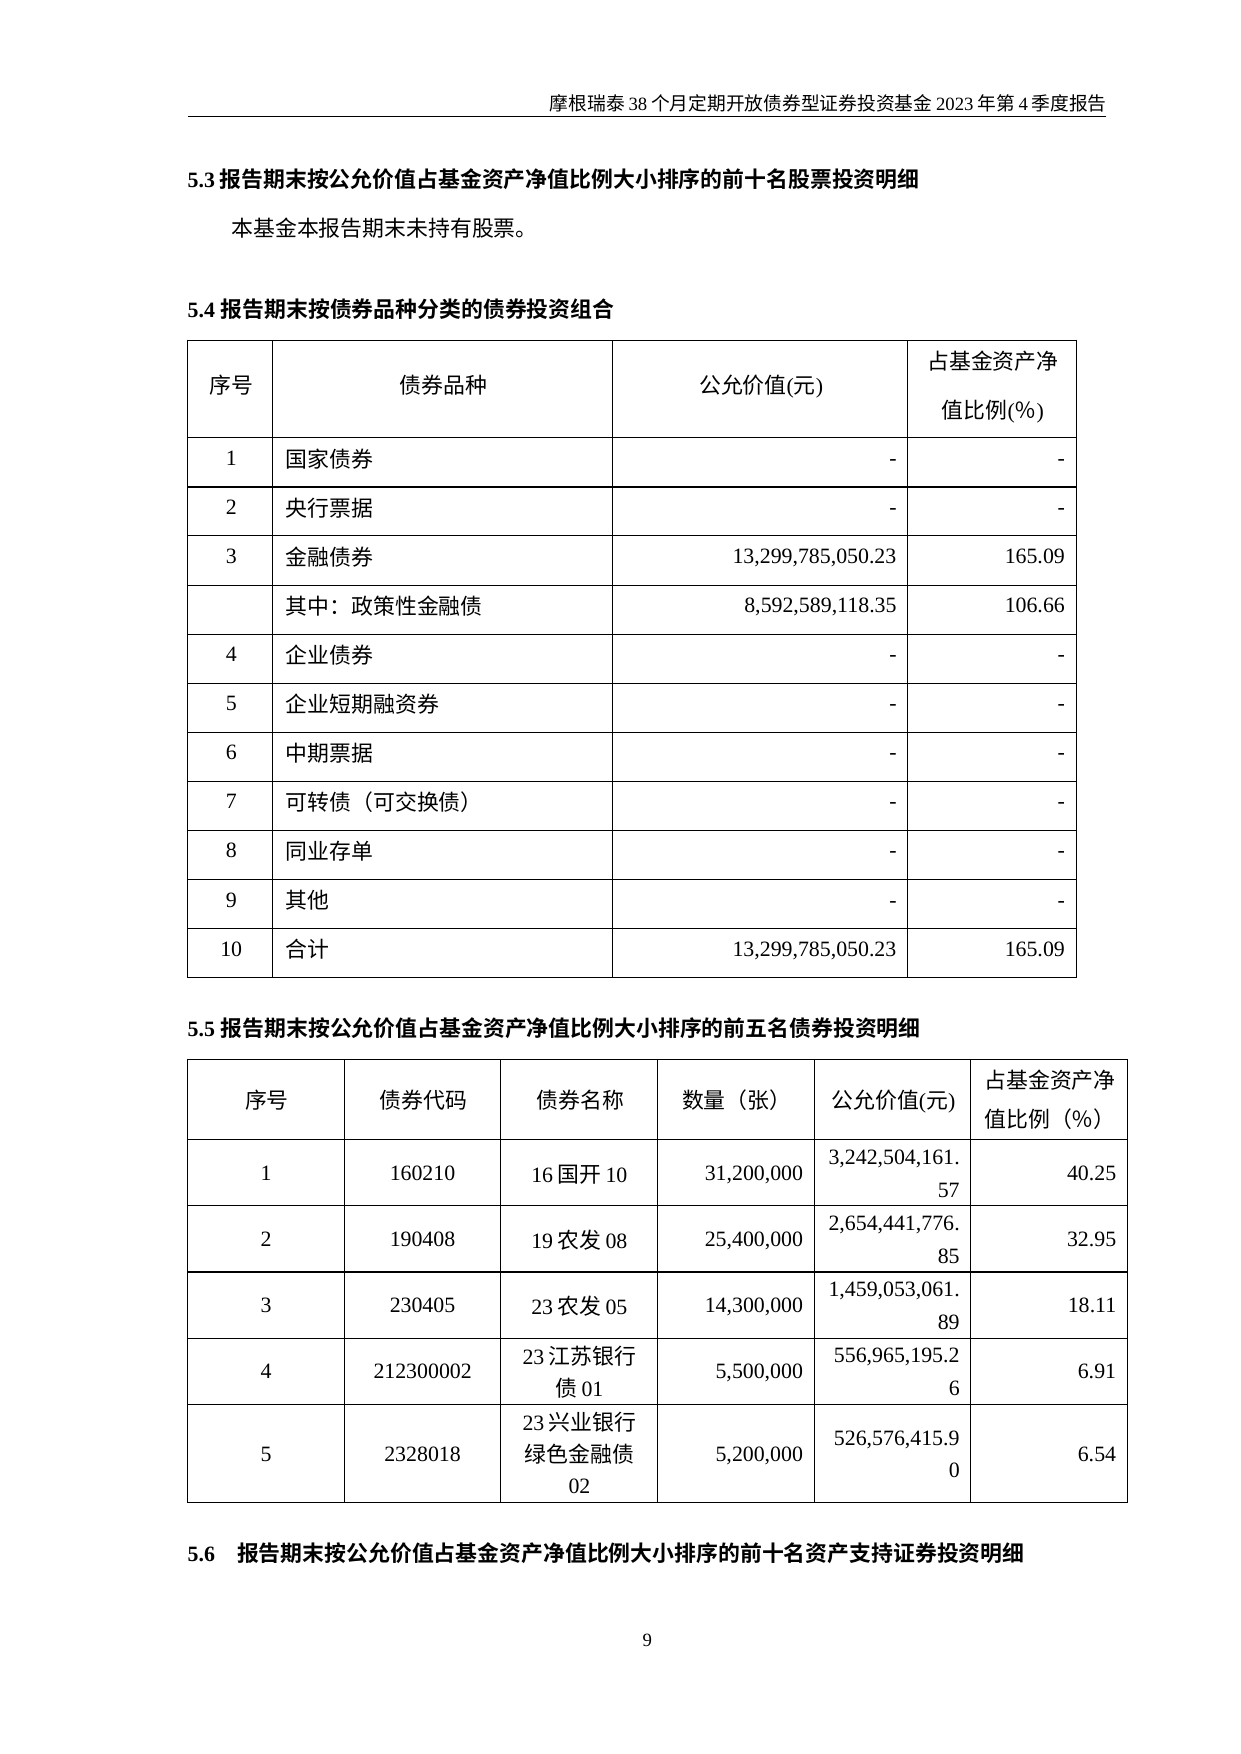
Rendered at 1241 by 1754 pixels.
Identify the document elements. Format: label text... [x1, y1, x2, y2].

table_cell 6 [188, 733, 272, 781]
table_cell 16国开10 [501, 1140, 657, 1205]
table_cell 32.95 [971, 1206, 1127, 1271]
table_cell - [613, 635, 907, 683]
text 5.6 报告期末按公允价值占基金资产净值比例大小排序的前十名资产支持证券投资明细 [187, 1536, 1106, 1568]
table_header 债券名称 [501, 1060, 657, 1139]
table_cell 19农发08 [501, 1206, 657, 1271]
text 5.4 报告期末按债券品种分类的债券投资组合 [187, 291, 1106, 324]
table_cell 5 [188, 684, 272, 732]
table_header 公允价值(元) [815, 1060, 970, 1139]
text 本基金本报告期末未持有股票。 [187, 210, 1106, 243]
table_cell 106.66 [908, 586, 1076, 633]
table_header 债券代码 [345, 1060, 500, 1139]
table_cell - [613, 880, 907, 928]
table_cell 212300002 [345, 1339, 500, 1403]
table_cell - [613, 831, 907, 879]
table_cell - [908, 635, 1076, 683]
table_cell 2,654,441,776.85 [815, 1206, 970, 1271]
table_cell 40.25 [971, 1140, 1127, 1205]
table_cell - [613, 684, 907, 732]
table_cell 556,965,195.26 [815, 1339, 970, 1403]
table_cell 18.11 [971, 1273, 1127, 1337]
table_cell 9 [188, 880, 272, 928]
table_cell 5 [188, 1405, 344, 1502]
table_header 公允价值(元) [613, 341, 907, 437]
table_cell 13,299,785,050.23 [613, 536, 907, 584]
table_cell 3 [188, 1273, 344, 1337]
table_cell - [908, 733, 1076, 781]
table_cell 3,242,504,161.57 [815, 1140, 970, 1205]
table_cell 2328018 [345, 1405, 500, 1502]
table_cell 合计 [273, 929, 612, 977]
table_cell 1 [188, 1140, 344, 1205]
table_cell 23江苏银行债01 [501, 1339, 657, 1403]
table_cell - [613, 733, 907, 781]
table_cell 1 [188, 438, 272, 486]
table_cell - [908, 438, 1076, 486]
table_cell 526,576,415.90 [815, 1405, 970, 1502]
table_cell - [613, 438, 907, 486]
table_cell 央行票据 [273, 488, 612, 535]
table_cell 6.91 [971, 1339, 1127, 1403]
table_cell 2 [188, 1206, 344, 1271]
table_cell 同业存单 [273, 831, 612, 879]
table_cell 企业债券 [273, 635, 612, 683]
table_cell 23兴业银行绿色金融债02 [501, 1405, 657, 1502]
table_cell - [908, 880, 1076, 928]
table_cell - [908, 488, 1076, 535]
table_cell 金融债券 [273, 536, 612, 584]
text 5.5 报告期末按公允价值占基金资产净值比例大小排序的前五名债券投资明细 [187, 1011, 1106, 1043]
table_cell 其中：政策性金融债 [273, 586, 612, 633]
table_cell 其他 [273, 880, 612, 928]
table_cell 4 [188, 1339, 344, 1403]
table_cell 25,400,000 [658, 1206, 814, 1271]
table_cell 3 [188, 536, 272, 584]
table_cell - [908, 684, 1076, 732]
table_cell 160210 [345, 1140, 500, 1205]
table_cell 10 [188, 929, 272, 977]
table_cell 165.09 [908, 929, 1076, 977]
table_cell - [613, 782, 907, 830]
table_header 占基金资产净值比例(％) [908, 341, 1076, 437]
table_cell - [908, 782, 1076, 830]
table_cell 企业短期融资券 [273, 684, 612, 732]
table_cell 165.09 [908, 536, 1076, 584]
table_header 序号 [188, 1060, 344, 1139]
table_cell 2 [188, 488, 272, 535]
table_cell 5,500,000 [658, 1339, 814, 1403]
table_cell 7 [188, 782, 272, 830]
table_cell 8 [188, 831, 272, 879]
table_cell 14,300,000 [658, 1273, 814, 1337]
table_cell 8,592,589,118.35 [613, 586, 907, 633]
table_cell 13,299,785,050.23 [613, 929, 907, 977]
table_cell 190408 [345, 1206, 500, 1271]
table_cell 1,459,053,061.89 [815, 1273, 970, 1337]
table_cell 230405 [345, 1273, 500, 1337]
table_header 债券品种 [273, 341, 612, 437]
table_header 占基金资产净值比例（％） [971, 1060, 1127, 1139]
table_cell [188, 586, 272, 633]
table_cell - [613, 488, 907, 535]
table_cell 5,200,000 [658, 1405, 814, 1502]
table_cell 国家债券 [273, 438, 612, 486]
table_cell - [908, 831, 1076, 879]
table_cell 6.54 [971, 1405, 1127, 1502]
table_header 序号 [188, 341, 272, 437]
table_cell 4 [188, 635, 272, 683]
table_cell 23农发05 [501, 1273, 657, 1337]
table_cell 中期票据 [273, 733, 612, 781]
table_cell 31,200,000 [658, 1140, 814, 1205]
table_cell 可转债（可交换债） [273, 782, 612, 830]
text 5.3报告期末按公允价值占基金资产净值比例大小排序的前十名股票投资明细 [187, 162, 1106, 194]
table_header 数量（张） [658, 1060, 814, 1139]
